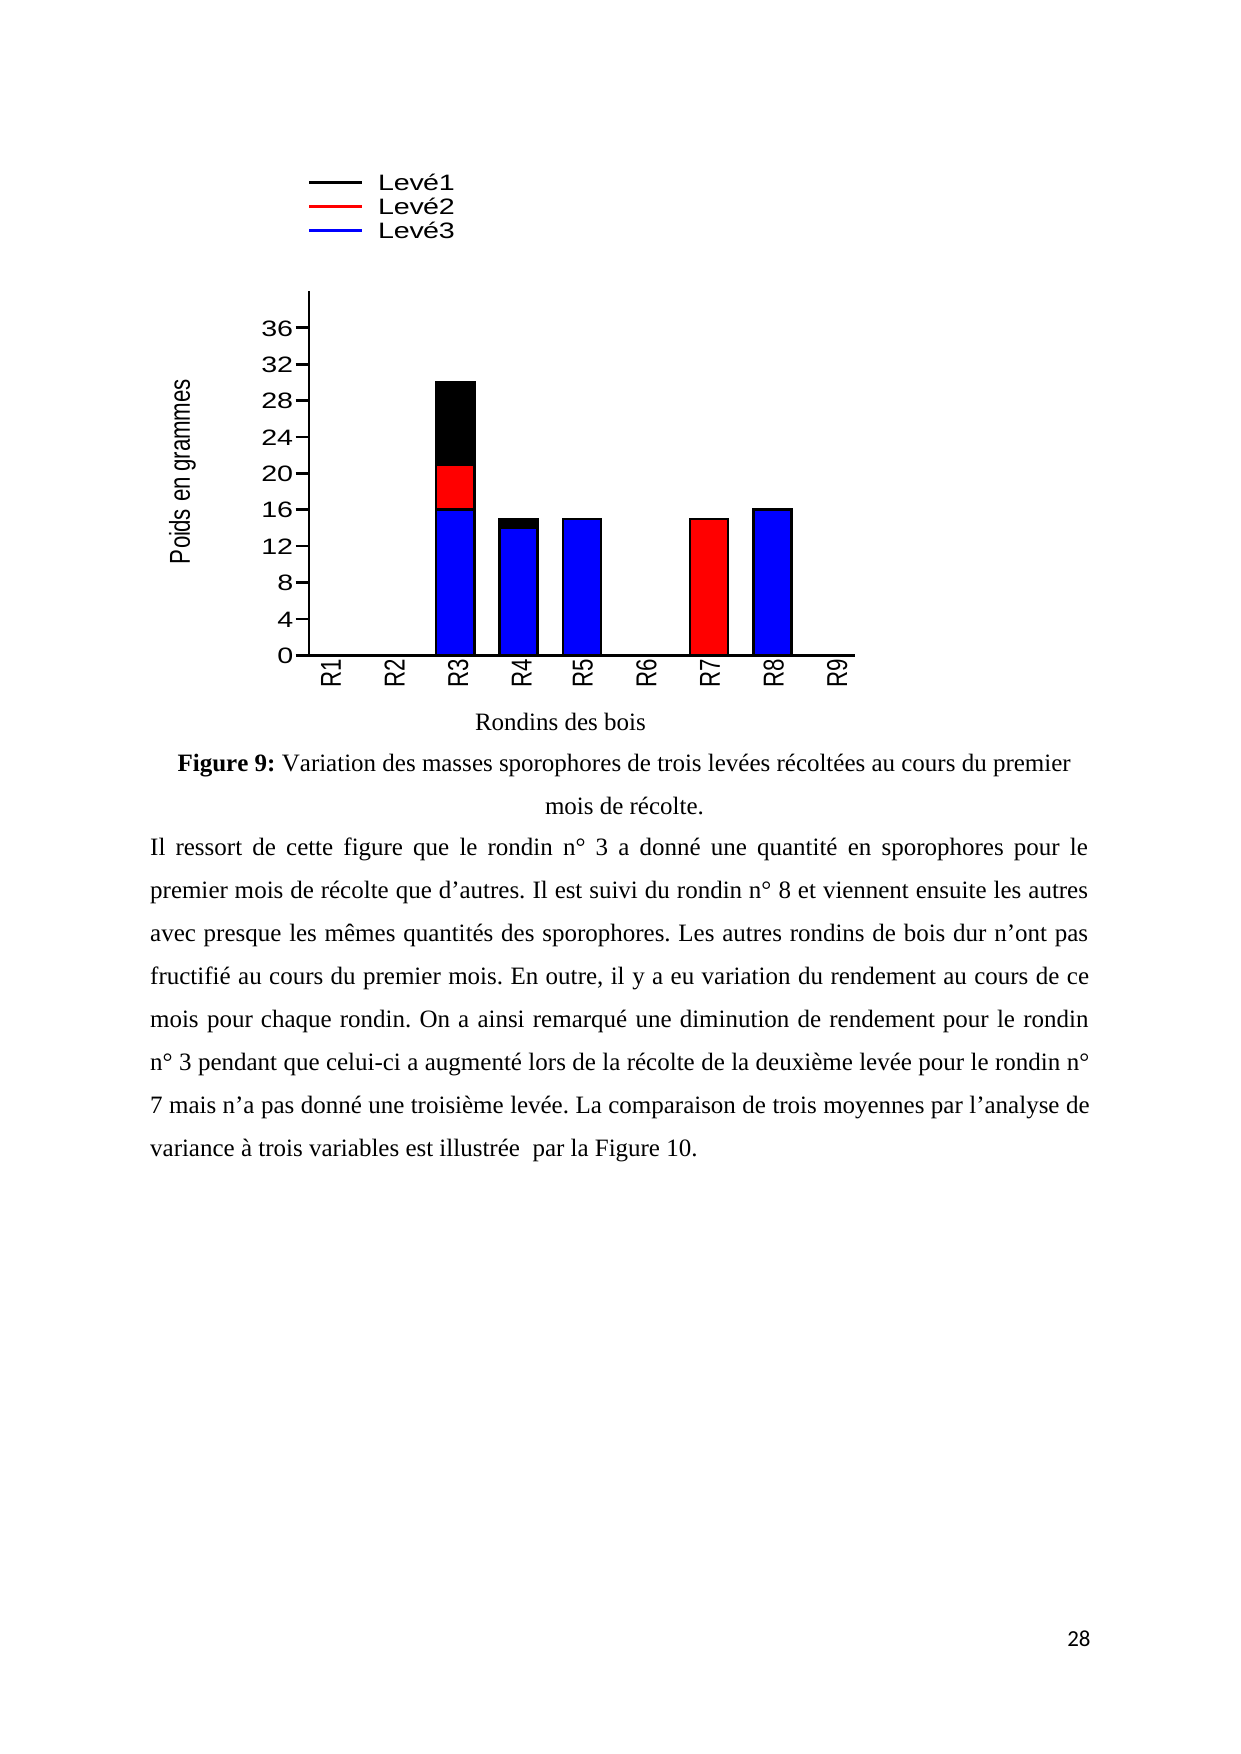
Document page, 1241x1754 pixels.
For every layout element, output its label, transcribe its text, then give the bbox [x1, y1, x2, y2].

text Il ressort de cette figure que le rondin n° 3 a donné une quantité en sporophores pour le premier mois de récolte que d’autres. Il est suivi du rondin n° 8 et viennent ensuite les autres avec presque les mêmes quantités des sporophores. Les autres rondins de bois dur n’ont pas fructifié au cours du premier mois. En outre, il y a eu variation du rendement au cours de ce mois pour chaque rondin. On a ainsi remarqué une diminution de rendement pour le rondin n° 3 pendant que celui-ci a augmenté lors de la récolte de la deuxième levée pour le rondin n° 7 mais n’a pas donné une troisième levée. La comparaison de trois moyennes par l’analyse de variance à trois variables est illustrée par la Figure 10. [150, 832, 1090, 1162]
